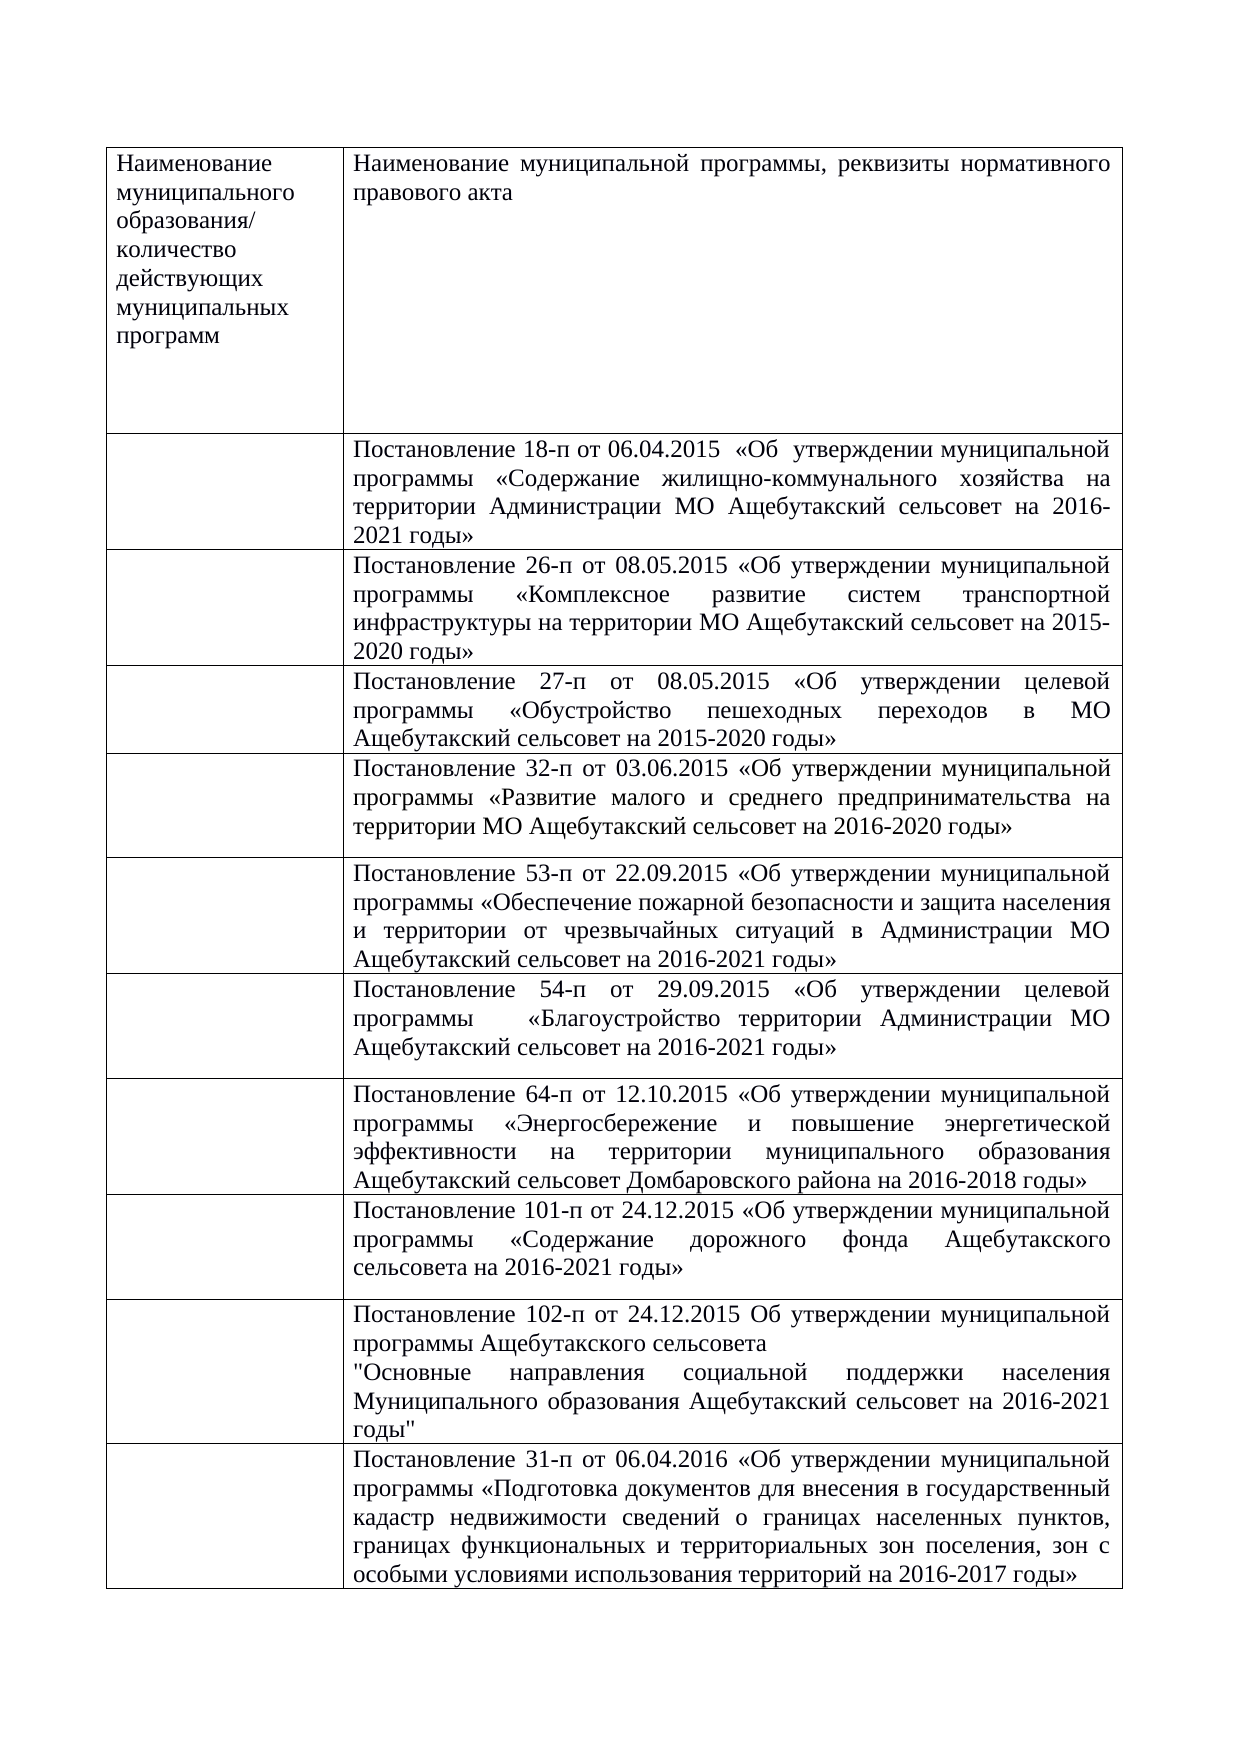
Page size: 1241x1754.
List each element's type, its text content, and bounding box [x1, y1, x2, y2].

table_cell [107, 434, 343, 549]
table_cell Постановление 53-п от 22.09.2015 «Об утверждении муниципальной программы «Обеспечение пожарной безопасности и защита населения и территории от чрезвычайных ситуаций в Администрации МО Ащебутакский сельсовет на 2016-2021 годы» [344, 858, 1122, 973]
table_cell [107, 754, 343, 857]
table_cell Постановление 18-п от 06.04.2015 «Об утверждении муниципальной программы «Содержание жилищно-коммунального хозяйства на территории Администрации МО Ащебутакский сельсовет на 2016-2021 годы» [344, 434, 1122, 549]
table_header Наименование муниципального образования/ количество действующих муниципальных программ [107, 148, 343, 433]
table_cell Постановление 27-п от 08.05.2015 «Об утверждении целевой программы «Обустройство пешеходных переходов в МО Ащебутакский сельсовет на 2015-2020 годы» [344, 666, 1122, 752]
table_cell [107, 974, 343, 1078]
table_cell Постановление 102-п от 24.12.2015 Об утверждении муниципальной программы Ащебутакского сельсовета "Основные направления социальной поддержки населения Муниципального образования Ащебутакский сельсовет на 2016-2021 годы" [344, 1300, 1122, 1443]
table_cell Постановление 101-п от 24.12.2015 «Об утверждении муниципальной программы «Содержание дорожного фонда Ащебутакского сельсовета на 2016-2021 годы» [344, 1195, 1122, 1298]
table_cell [107, 1195, 343, 1298]
table_cell [107, 550, 343, 665]
table_cell [107, 858, 343, 973]
table_header Наименование муниципальной программы, реквизиты нормативного правового акта [344, 148, 1122, 433]
table_cell [107, 1300, 343, 1443]
table_cell Постановление 32-п от 03.06.2015 «Об утверждении муниципальной программы «Развитие малого и среднего предпринимательства на территории МО Ащебутакский сельсовет на 2016-2020 годы» [344, 754, 1122, 857]
table_cell [107, 1079, 343, 1194]
table_cell Постановление 54-п от 29.09.2015 «Об утверждении целевой программы «Благоустройство территории Администрации МО Ащебутакский сельсовет на 2016-2021 годы» [344, 974, 1122, 1078]
table_cell Постановление 64-п от 12.10.2015 «Об утверждении муниципальной программы «Энергосбережение и повышение энергетической эффективности на территории муниципального образования Ащебутакский сельсовет Домбаровского района на 2016-2018 годы» [344, 1079, 1122, 1194]
table_cell [107, 1444, 343, 1588]
table_cell [107, 666, 343, 752]
table_cell Постановление 26-п от 08.05.2015 «Об утверждении муниципальной программы «Комплексное развитие систем транспортной инфраструктуры на территории МО Ащебутакский сельсовет на 2015-2020 годы» [344, 550, 1122, 665]
table_cell Постановление 31-п от 06.04.2016 «Об утверждении муниципальной программы «Подготовка документов для внесения в государственный кадастр недвижимости сведений о границах населенных пунктов, границах функциональных и территориальных зон поселения, зон с особыми условиями использования территорий на 2016-2017 годы» [344, 1444, 1122, 1588]
